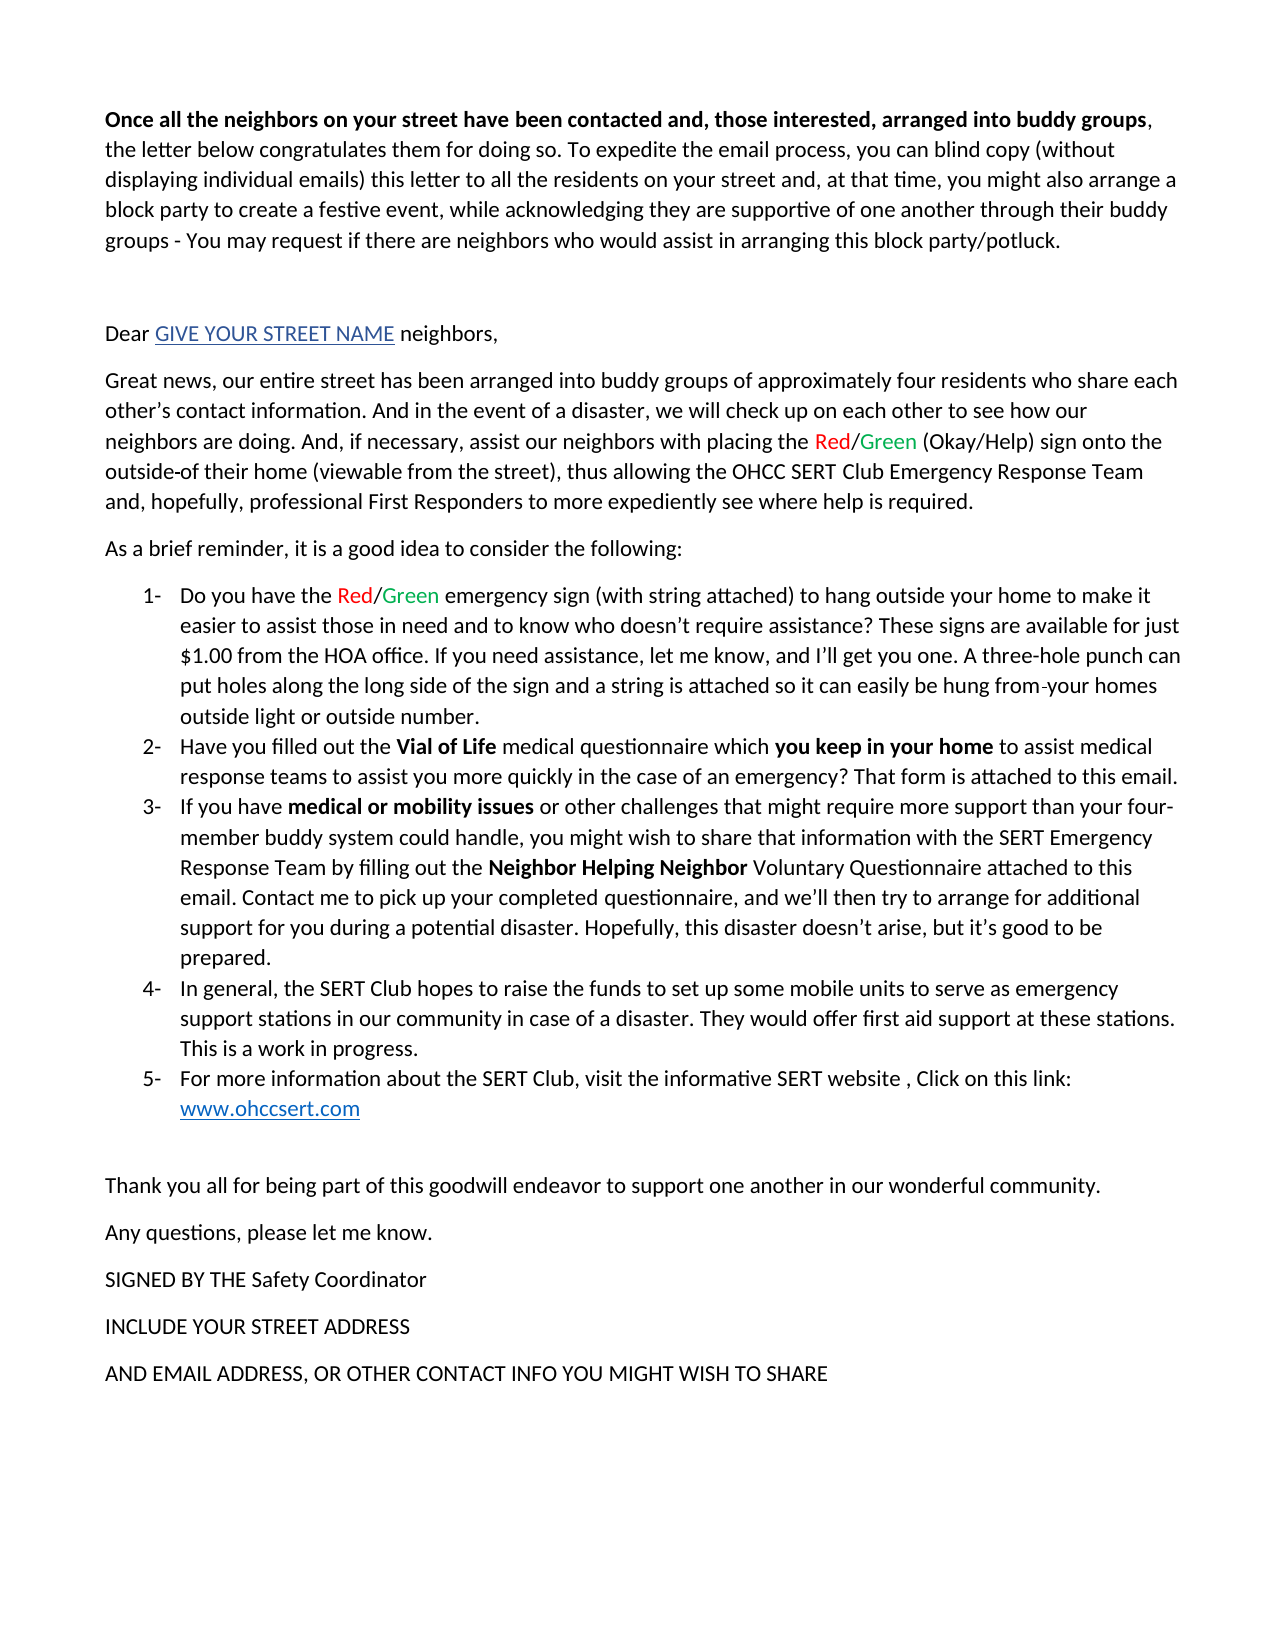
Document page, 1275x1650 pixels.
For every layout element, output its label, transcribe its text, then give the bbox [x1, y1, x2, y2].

text Any questions, please let me know. [105, 1218, 1185, 1247]
text As a brief reminder, it is a good idea to consider the following: [105, 534, 1185, 562]
list If you have medical or mobility issues or other challenges that might require more support than your four-member buddy system could handle, you might wish to share that information with the SERT Emergency Response Team by filling out the Neighbor Helping Neighbor Voluntary Questionnaire attached to this email. Contact me to pick up your completed questionnaire, and we’ll then try to arrange for additional support for you during a potential disaster. Hopefully, this disaster doesn’t arise, but it’s good to be prepared. [142, 792, 1185, 972]
list Do you have the Red/Green emergency sign (with string attached) to hang outside your home to make it easier to assist those in need and to know who doesn’t require assistance? These signs are available for just $1.00 from the HOA office. If you need assistance, let me know, and I’ll get you one. A three-hole punch can put holes along the long side of the sign and a string is attached so it can easily be hung from your homes outside light or outside number. [142, 581, 1185, 730]
list Have you filled out the Vial of Life medical questionnaire which you keep in your home to assist medical response teams to assist you more quickly in the case of an emergency? That form is attached to this email. [142, 732, 1185, 790]
text Thank you all for being part of this goodwill endeavor to support one another in our wonderful community. [105, 1172, 1185, 1200]
text SIGNED BY THE Safety Coordinator [105, 1265, 1185, 1293]
list In general, the SERT Club hopes to raise the funds to set up some mobile units to serve as emergency support stations in our community in case of a disaster. They would offer first aid support at these stations. This is a work in progress. [142, 974, 1185, 1062]
text Once all the neighbors on your street have been contacted and, those interested, arranged into buddy groups, the letter below congratulates them for doing so. To expedite the email process, you can blind copy (without displaying individual emails) this letter to all the residents on your street and, at that time, you might also arrange a block party to create a festive event, while acknowledging they are supportive of one another through their buddy groups - You may request if there are neighbors who would assist in arranging this block party/potluck. [105, 105, 1185, 254]
text AND EMAIL ADDRESS, OR OTHER CONTACT INFO YOU MIGHT WISH TO SHARE [105, 1359, 1185, 1387]
list For more information about the SERT Club, visit the informative SERT website , Click on this link: www.ohccsert.com [142, 1064, 1185, 1123]
text INCLUDE YOUR STREET ADDRESS [105, 1312, 1185, 1340]
text Great news, our entire street has been arranged into buddy groups of approximately four residents who share each other’s contact information. And in the event of a disaster, we will check up on each other to see how our neighbors are doing. And, if necessary, assist our neighbors with placing the Red/Green (Okay/Help) sign onto the outside of their home (viewable from the street), thus allowing the OHCC SERT Club Emergency Response Team and, hopefully, professional First Responders to more expediently see where help is required. [105, 366, 1185, 515]
text Dear GIVE YOUR STREET NAME neighbors, [105, 319, 1185, 348]
